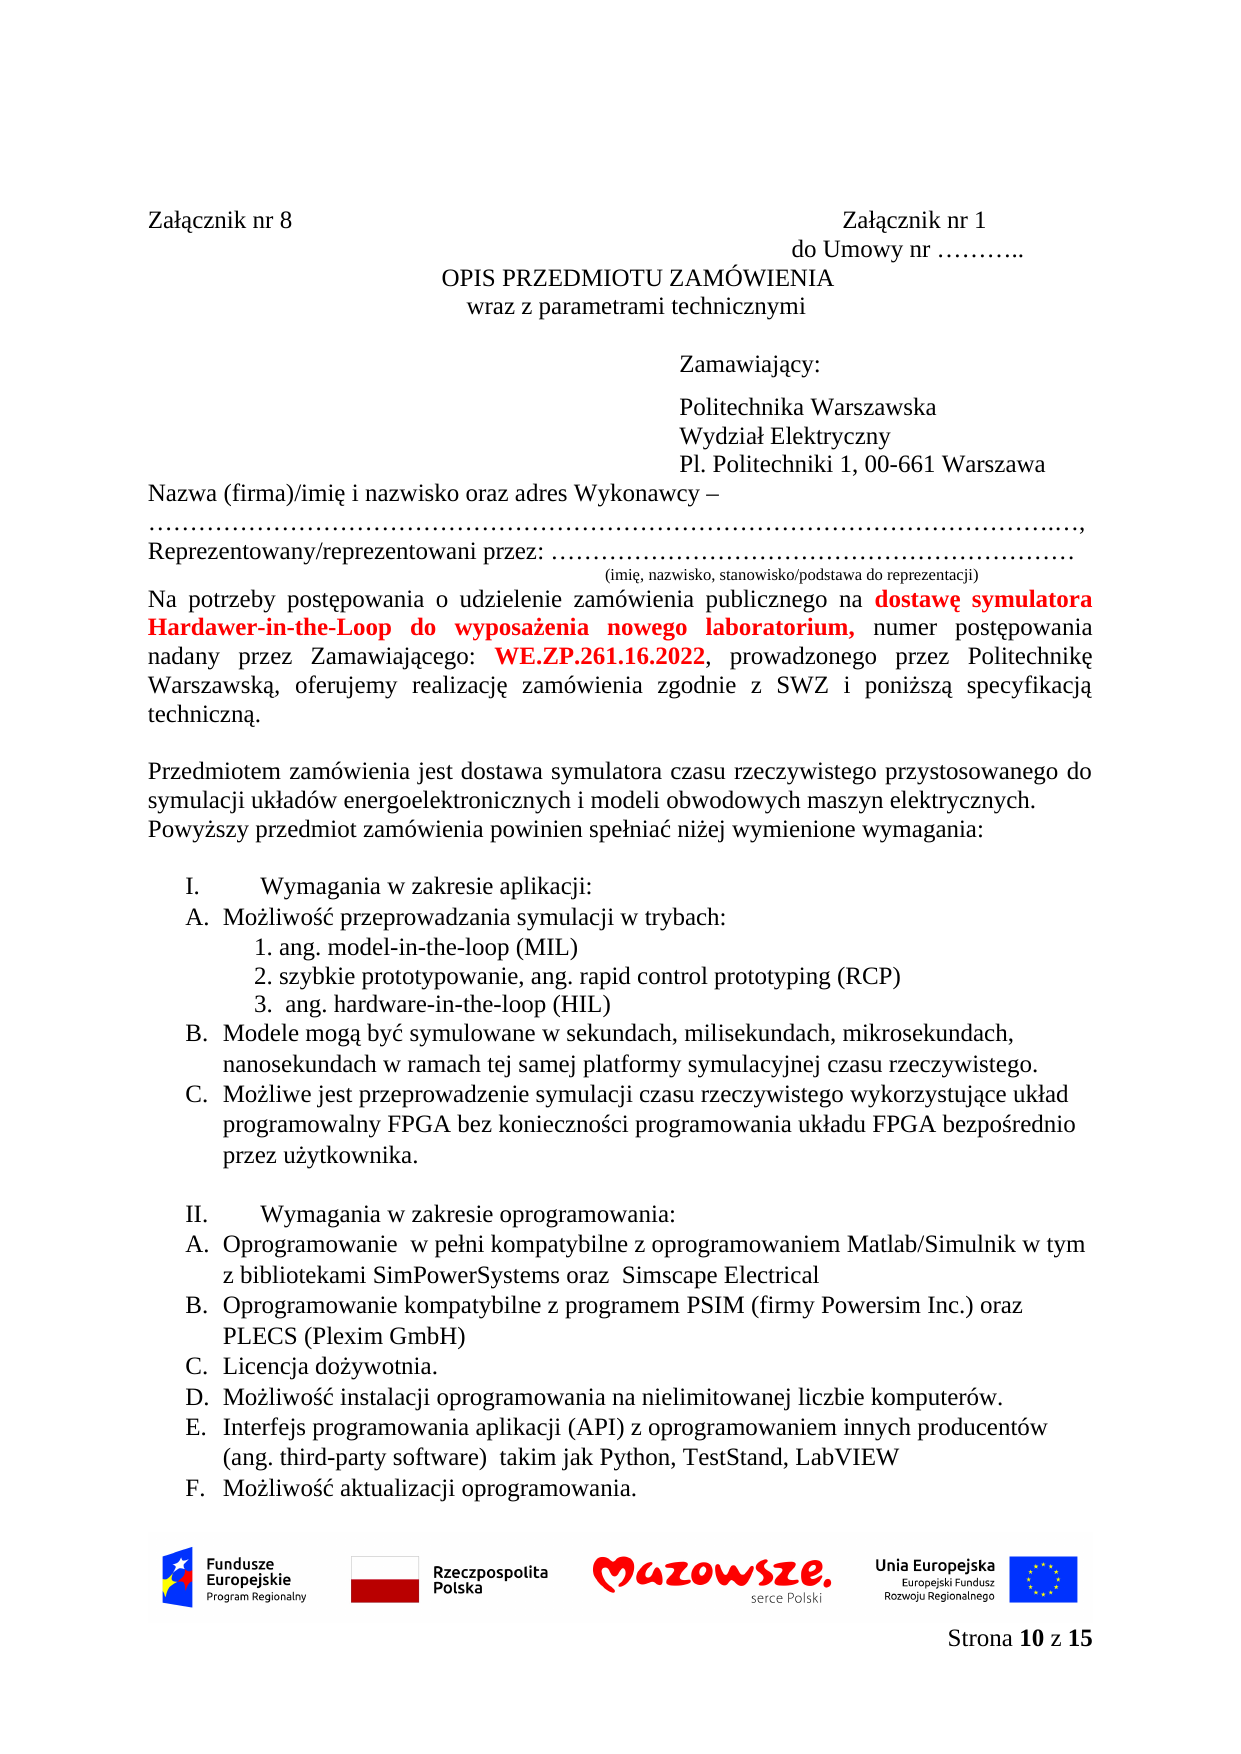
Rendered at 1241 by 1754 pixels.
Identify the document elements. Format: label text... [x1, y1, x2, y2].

text Pl. Politechniki 1, 00-661 Warszawa [148, 449, 1093, 478]
picture [147, 1532, 1093, 1623]
text Politechnika Warszawska [148, 392, 1093, 421]
text do Umowy nr ……….. [148, 234, 1093, 263]
list Oprogramowanie w pełni kompatybilne z oprogramowaniem Matlab/Simulnik w tym z bibliotekami SimPowerSystems oraz Simscape Electrical [185, 1229, 1093, 1289]
list Oprogramowanie kompatybilne z programem PSIM (firmy Powersim Inc.) oraz PLECS (Plexim GmbH) [185, 1290, 1093, 1349]
text Powyższy przedmiot zamówienia powinien spełniać niżej wymienione wymagania: [148, 814, 1093, 842]
list 3. ang. hardware-in-the-loop (HIL) [223, 989, 1093, 1018]
text Załącznik nr 8 Załącznik nr 1 [148, 205, 1093, 234]
list Modele mogą być symulowane w sekundach, milisekundach, mikrosekundach, nanosekundach w ramach tej samej platformy symulacyjnej czasu rzeczywistego. [185, 1018, 1093, 1077]
text Na potrzeby postępowania o udzielenie zamówienia publicznego na dostawę symulatora Hardawer-in-the-Loop do wyposażenia nowego laboratorium, numer postępowania nadany przez Zamawiającego: WE.ZP.261.16.2022, prowadzonego przez Politechnikę Warszawską, oferujemy realizację zamówienia zgodnie z SWZ i poniższą specyfikacją techniczną. [148, 584, 1093, 727]
list Wymagania w zakresie oprogramowania: [185, 1199, 1093, 1228]
text Nazwa (firma)/imię i nazwisko oraz adres Wykonawcy – [148, 478, 1093, 507]
list Licencja dożywotnia. [185, 1351, 1093, 1380]
list Możliwość instalacji oprogramowania na nielimitowanej liczbie komputerów. [185, 1382, 1093, 1410]
list Interfejs programowania aplikacji (API) z oprogramowaniem innych producentów (ang. third-party software) takim jak Python, TestStand, LabVIEW [185, 1412, 1093, 1471]
list 1. ang. model-in-the-loop (MIL) [223, 932, 1093, 961]
text Zamawiający: [148, 349, 1093, 378]
list 2. szybkie prototypowanie, ang. rapid control prototyping (RCP) [223, 961, 1093, 989]
text wraz z parametrami technicznymi [148, 291, 1093, 320]
list Możliwość przeprowadzania symulacji w trybach: [185, 902, 1093, 930]
list Wymagania w zakresie aplikacji: [185, 871, 1093, 900]
text OPIS PRZEDMIOTU ZAMÓWIENIA [148, 263, 1093, 291]
list Możliwe jest przeprowadzenie symulacji czasu rzeczywistego wykorzystujące układ programowalny FPGA bez konieczności programowania układu FPGA bezpośrednio przez użytkownika. [185, 1079, 1093, 1169]
text ……………………………………………………………………………………………….…, [148, 507, 1093, 536]
text (imię, nazwisko, stanowisko/podstawa do reprezentacji) [148, 564, 1093, 584]
text Przedmiotem zamówienia jest dostawa symulatora czasu rzeczywistego przystosowanego do symulacji układów energoelektronicznych i modeli obwodowych maszyn elektrycznych. [148, 756, 1093, 814]
text Reprezentowany/reprezentowani przez: ……………………………………………………… [148, 536, 1093, 564]
list Możliwość aktualizacji oprogramowania. [185, 1473, 1093, 1502]
text Wydział Elektryczny [148, 421, 1093, 449]
